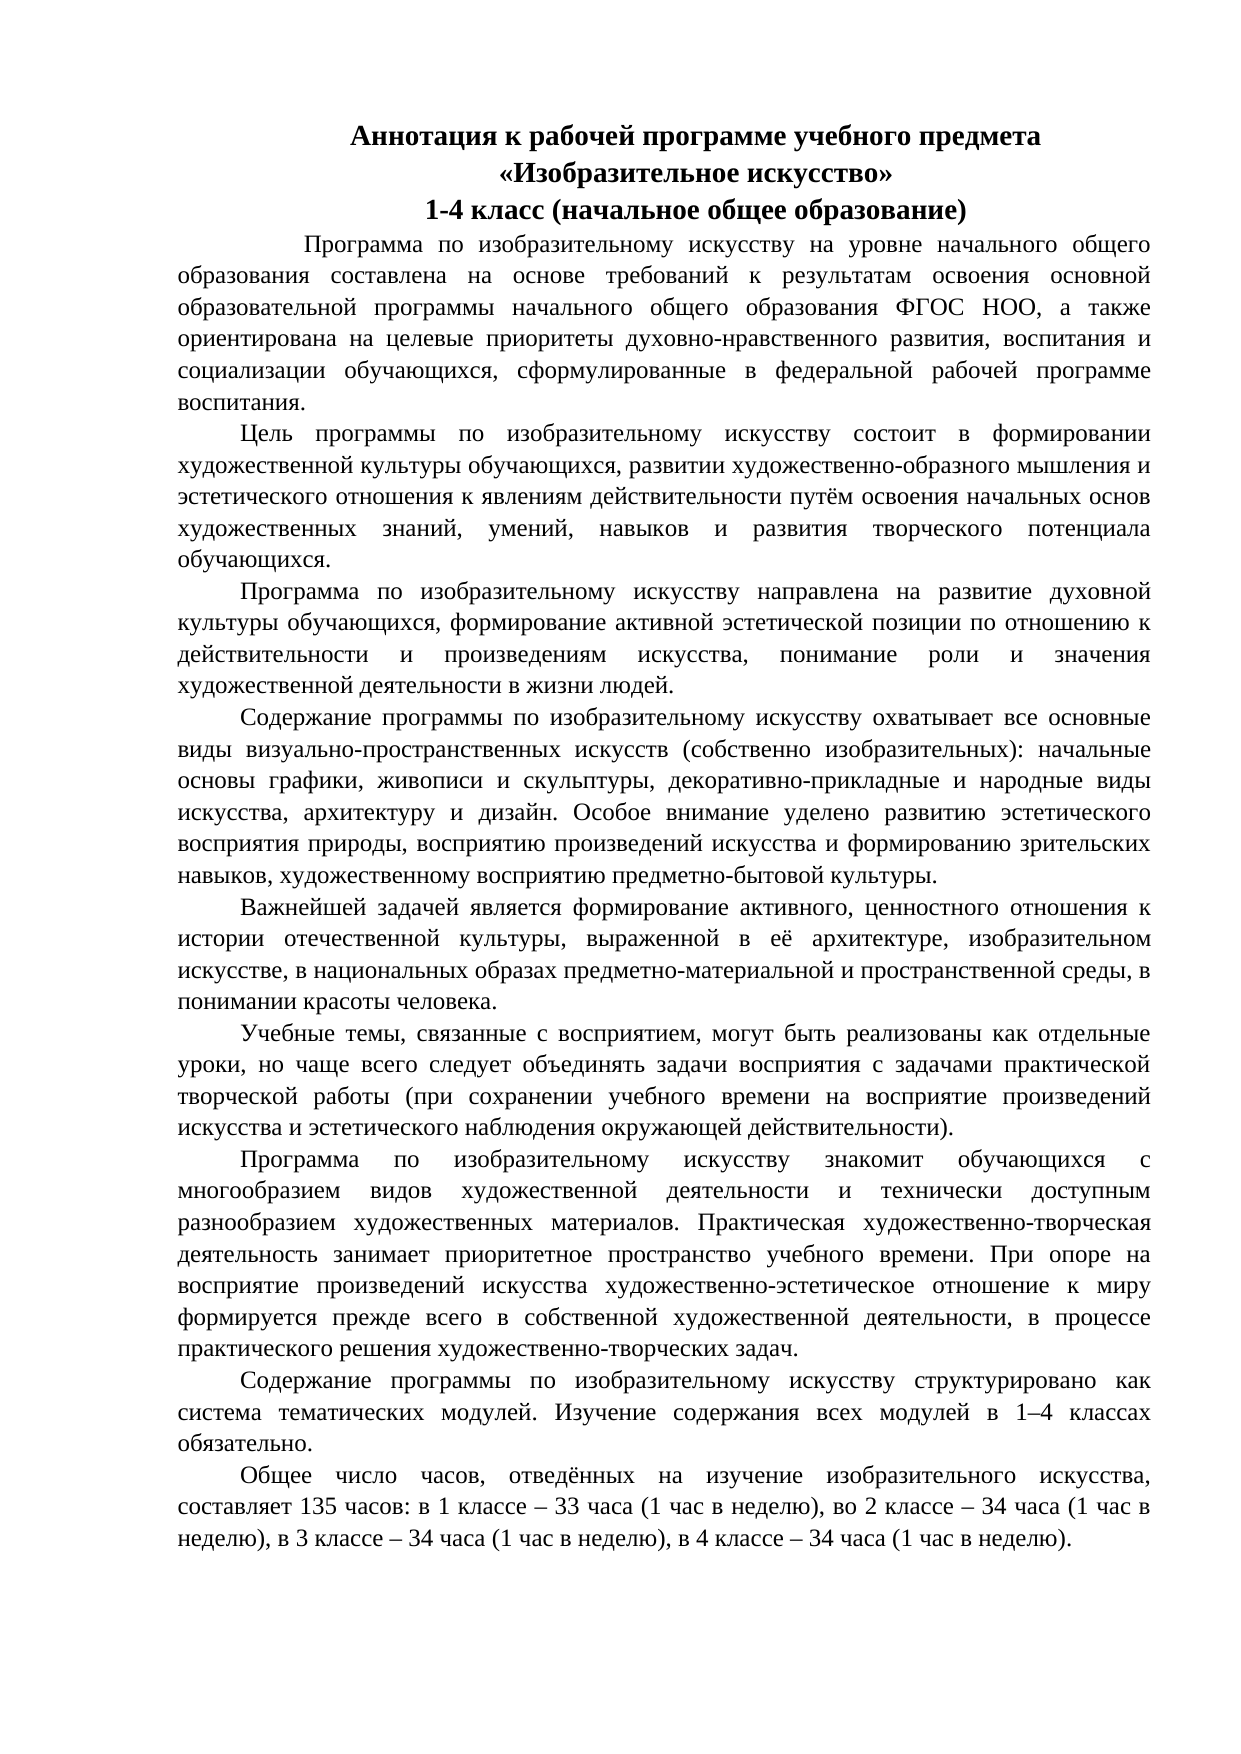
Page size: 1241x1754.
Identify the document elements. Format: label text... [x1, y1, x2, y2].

text Учебные темы, связанные с восприятием, могут быть реализованы как отдельные уроки, но чаще всего следует объединять задачи восприятия с задачами практической творческой работы (при сохранении учебного времени на восприятие произведений искусства и эстетического наблюдения окружающей действительности). [177, 1018, 1152, 1141]
text Цель программы по изобразительному искусству состоит в формировании художественной культуры обучающихся, развитии художественно-образного мышления и эстетического отношения к явлениям действительности путём освоения начальных основ художественных знаний, умений, навыков и развития творческого потенциала обучающихся. [177, 418, 1152, 573]
text «Изобразительное искусство» [177, 155, 1152, 188]
text Содержание программы по изобразительному искусству структурировано как система тематических модулей. Изучение содержания всех модулей в 1–4 классах обязательно. [177, 1365, 1152, 1457]
text Аннотация к рабочей программе учебного предмета [177, 118, 1152, 152]
text Важнейшей задачей является формирование активного, ценностного отношения к истории отечественной культуры, выраженной в её архитектуре, изобразительном искусстве, в национальных образах предметно-материальной и пространственной среды, в понимании красоты человека. [177, 892, 1152, 1015]
text Содержание программы по изобразительному искусству охватывает все основные виды визуально-пространственных искусств (собственно изобразительных): начальные основы графики, живописи и скульптуры, декоративно-прикладные и народные виды искусства, архитектуру и дизайн. Особое внимание уделено развитию эстетического восприятия природы, восприятию произведений искусства и формированию зрительских навыков, художественному восприятию предметно-бытовой культуры. [177, 702, 1152, 889]
text 1-4 класс (начальное общее образование) [177, 192, 1152, 225]
text ‌Общее число часов, отведённых на изучение изобразительного искусства, составляет 135 часов: в 1 классе – 33 часа (1 час в неделю), во 2 классе – 34 часа (1 час в неделю), в 3 классе – 34 часа (1 час в неделю), в 4 классе – 34 часа (1 час в неделю).‌‌ [177, 1460, 1152, 1552]
text Программа по изобразительному искусству на уровне начального общего образования составлена на основе требований к результатам освоения основной образовательной программы начального общего образования ФГОС НОО, а также ориентирована на целевые приоритеты духовно-нравственного развития, воспитания и социализации обучающихся, сформулированные в федеральной рабочей программе воспитания. [177, 229, 1152, 415]
text Программа по изобразительному искусству направлена на развитие духовной культуры обучающихся, формирование активной эстетической позиции по отношению к действительности и произведениям искусства, понимание роли и значения художественной деятельности в жизни людей. [177, 576, 1152, 699]
text Программа по изобразительному искусству знакомит обучающихся с многообразием видов художественной деятельности и технически доступным разнообразием художественных материалов. Практическая художественно-творческая деятельность занимает приоритетное пространство учебного времени. При опоре на восприятие произведений искусства художественно-эстетическое отношение к миру формируется прежде всего в собственной художественной деятельности, в процессе практического решения художественно-творческих задач. [177, 1144, 1152, 1362]
